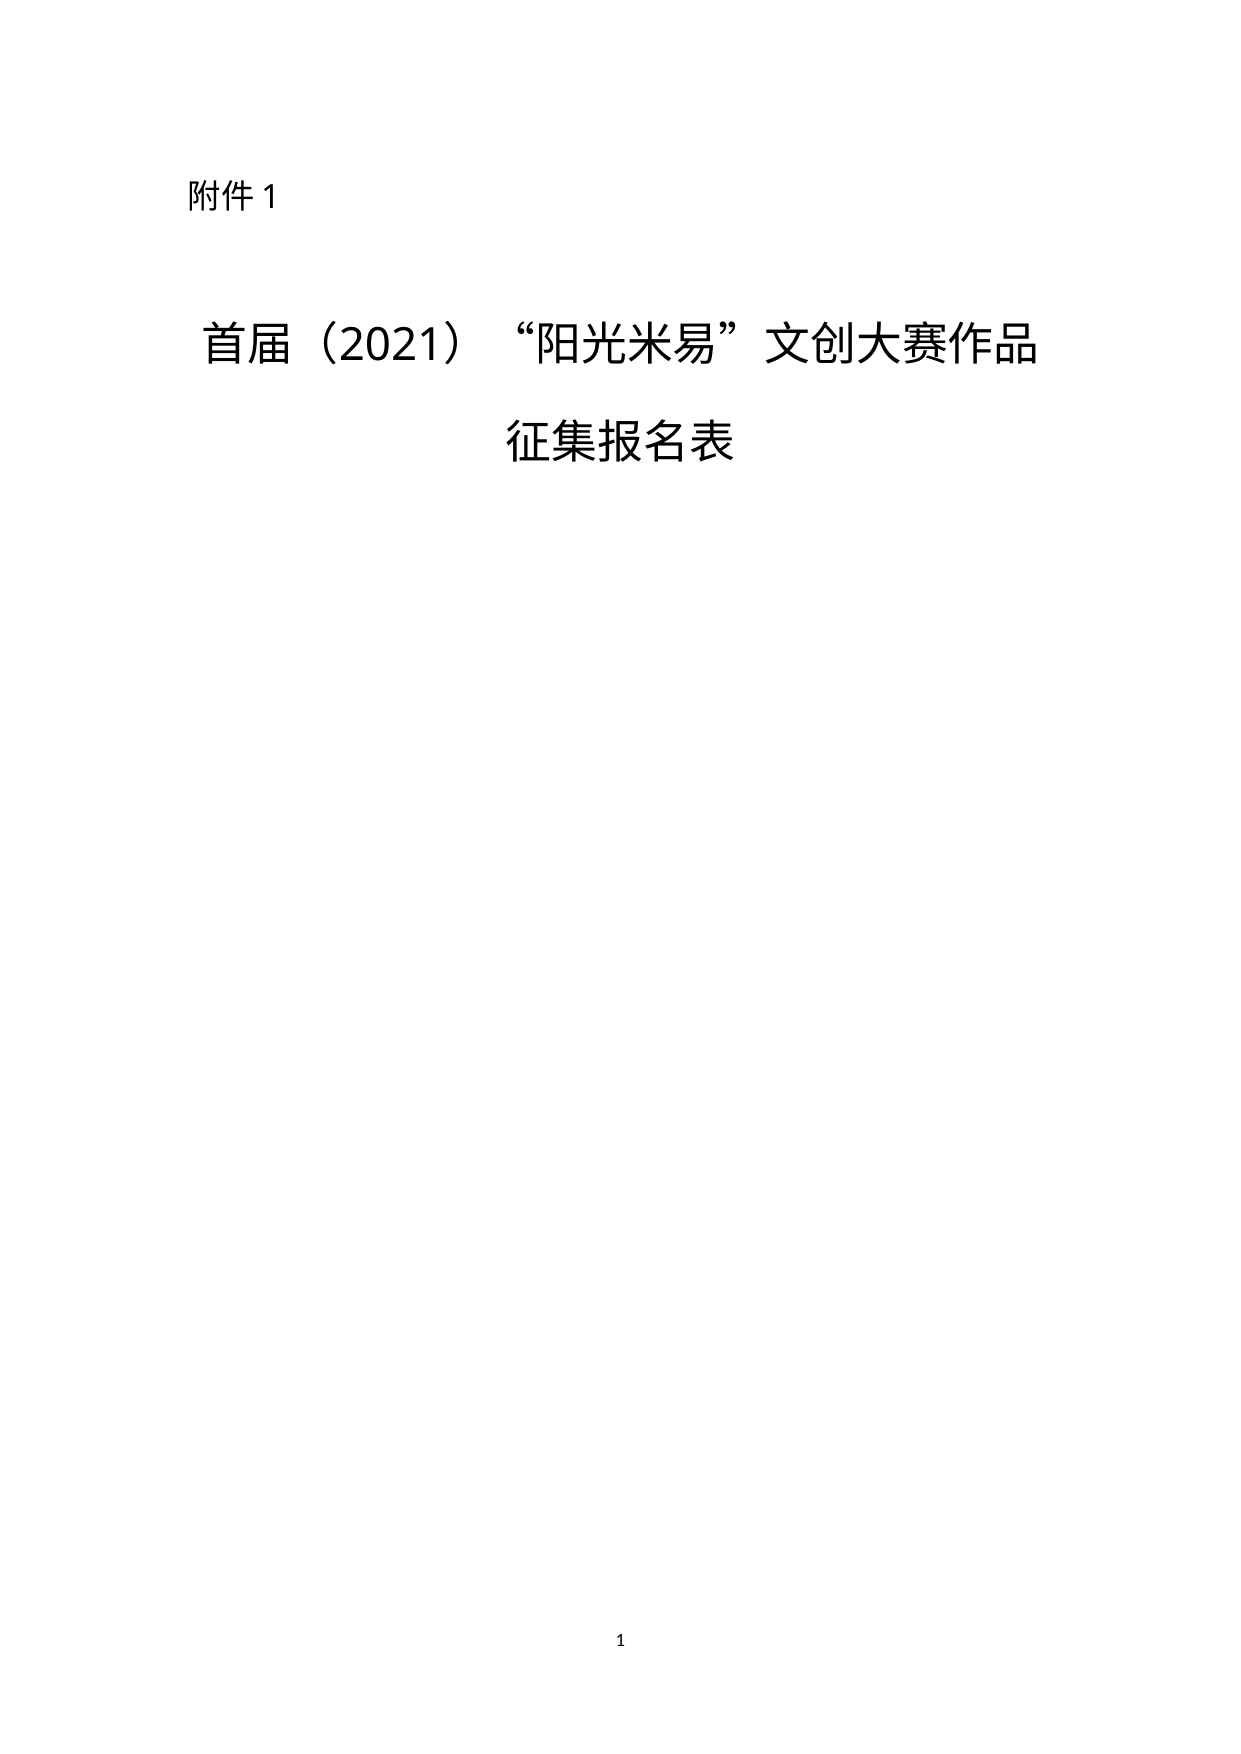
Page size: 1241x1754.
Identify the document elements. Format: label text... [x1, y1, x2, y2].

text 征集报名表 [187, 389, 1053, 487]
text 首届（2021）“阳光米易”文创大赛作品 [187, 292, 1053, 389]
text 附件1 [187, 162, 1053, 227]
